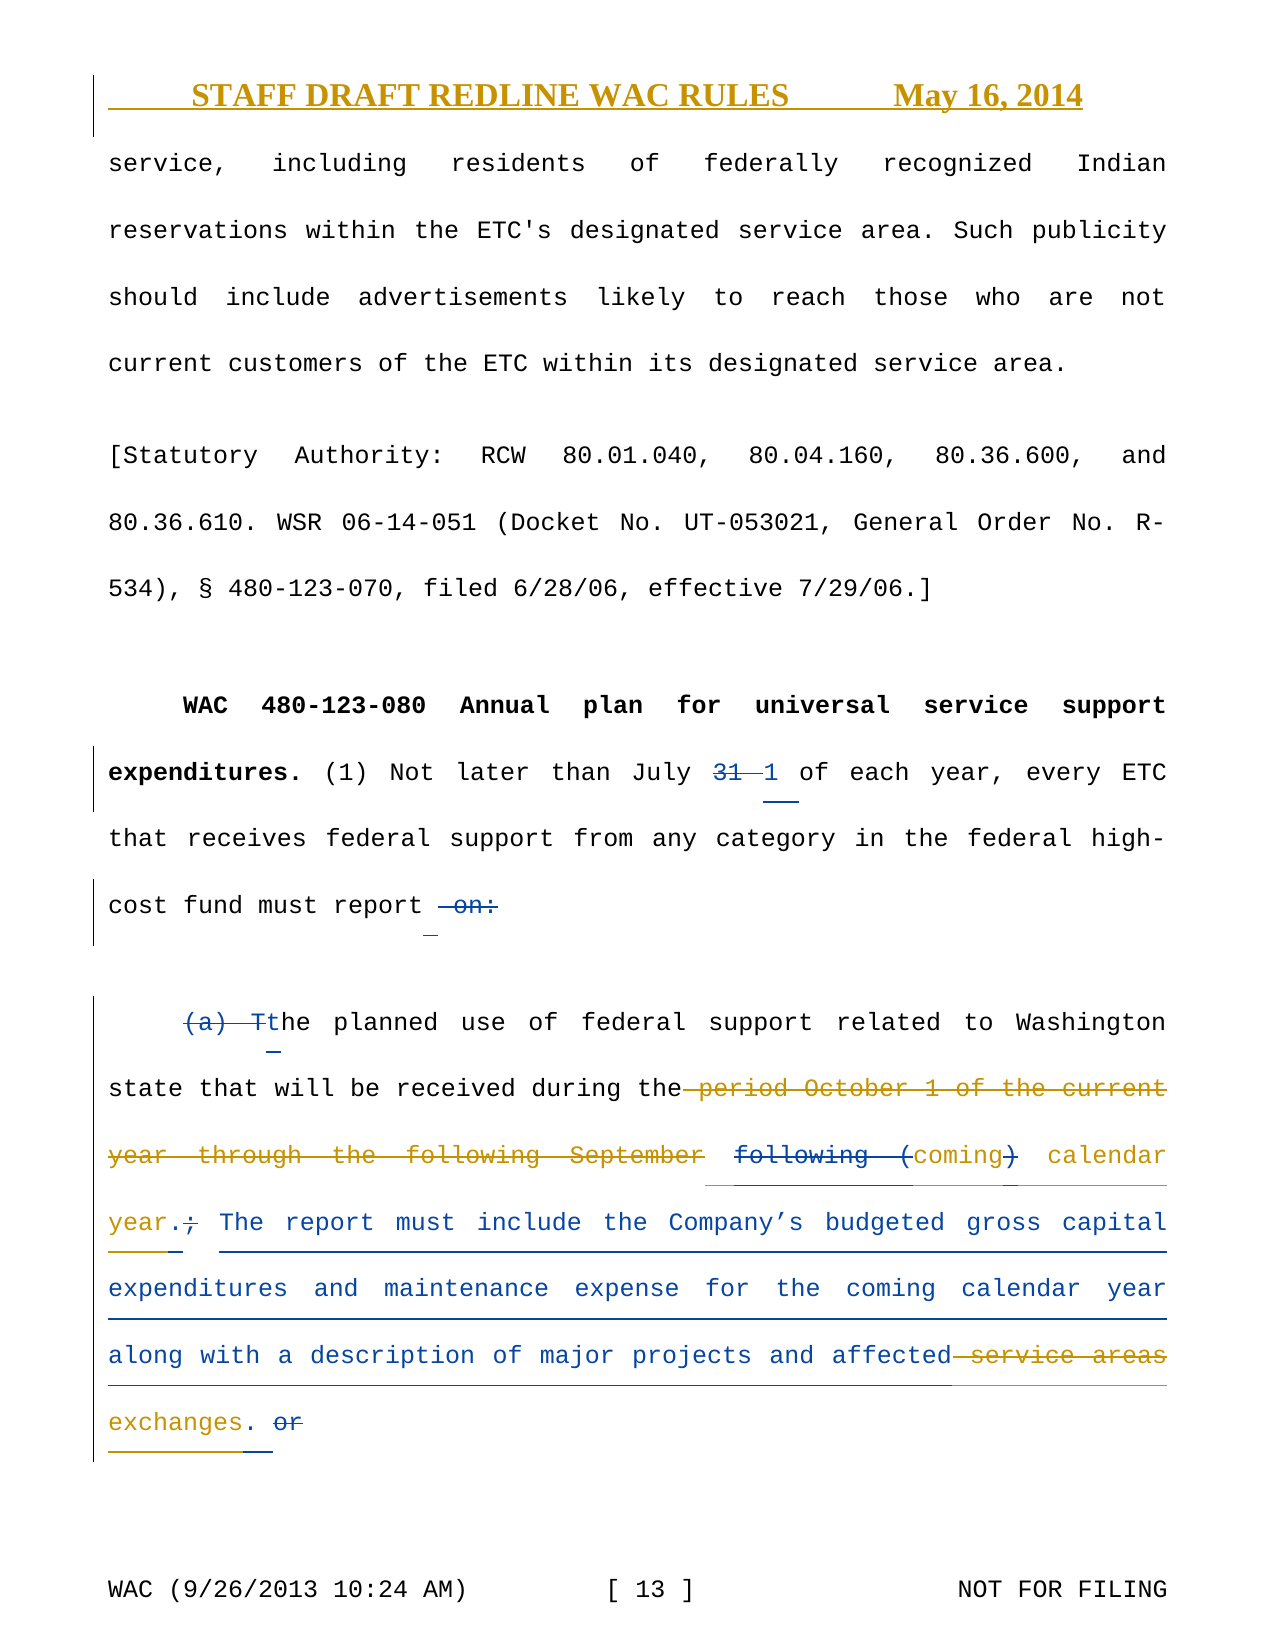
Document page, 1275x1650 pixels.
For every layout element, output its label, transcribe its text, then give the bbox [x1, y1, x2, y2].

text he planned use of federal support related to Washington state that will be received during the [108, 1386, 1167, 1462]
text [108, 137, 1167, 404]
text WAC 480-123-080 Annual plan for universal service support expenditures. (1) Not later than July of each year, every ETC that receives federal support from any category in the federal high-cost fund must report [108, 679, 1167, 946]
text he planned use of federal support related to Washington state that will be received during the [108, 1320, 1167, 1385]
text he planned use of federal support related to Washington state that will be received during the [108, 996, 1167, 1318]
text [Statutory Authority: RCW 80.01.040, 80.04.160, 80.36.600, and 80.36.610. WSR 06-14-051 (Docket No. UT-053021, General Order No. R-534), § 480-123-070, filed 6/28/06, effective 7/29/06.] [108, 429, 1167, 629]
